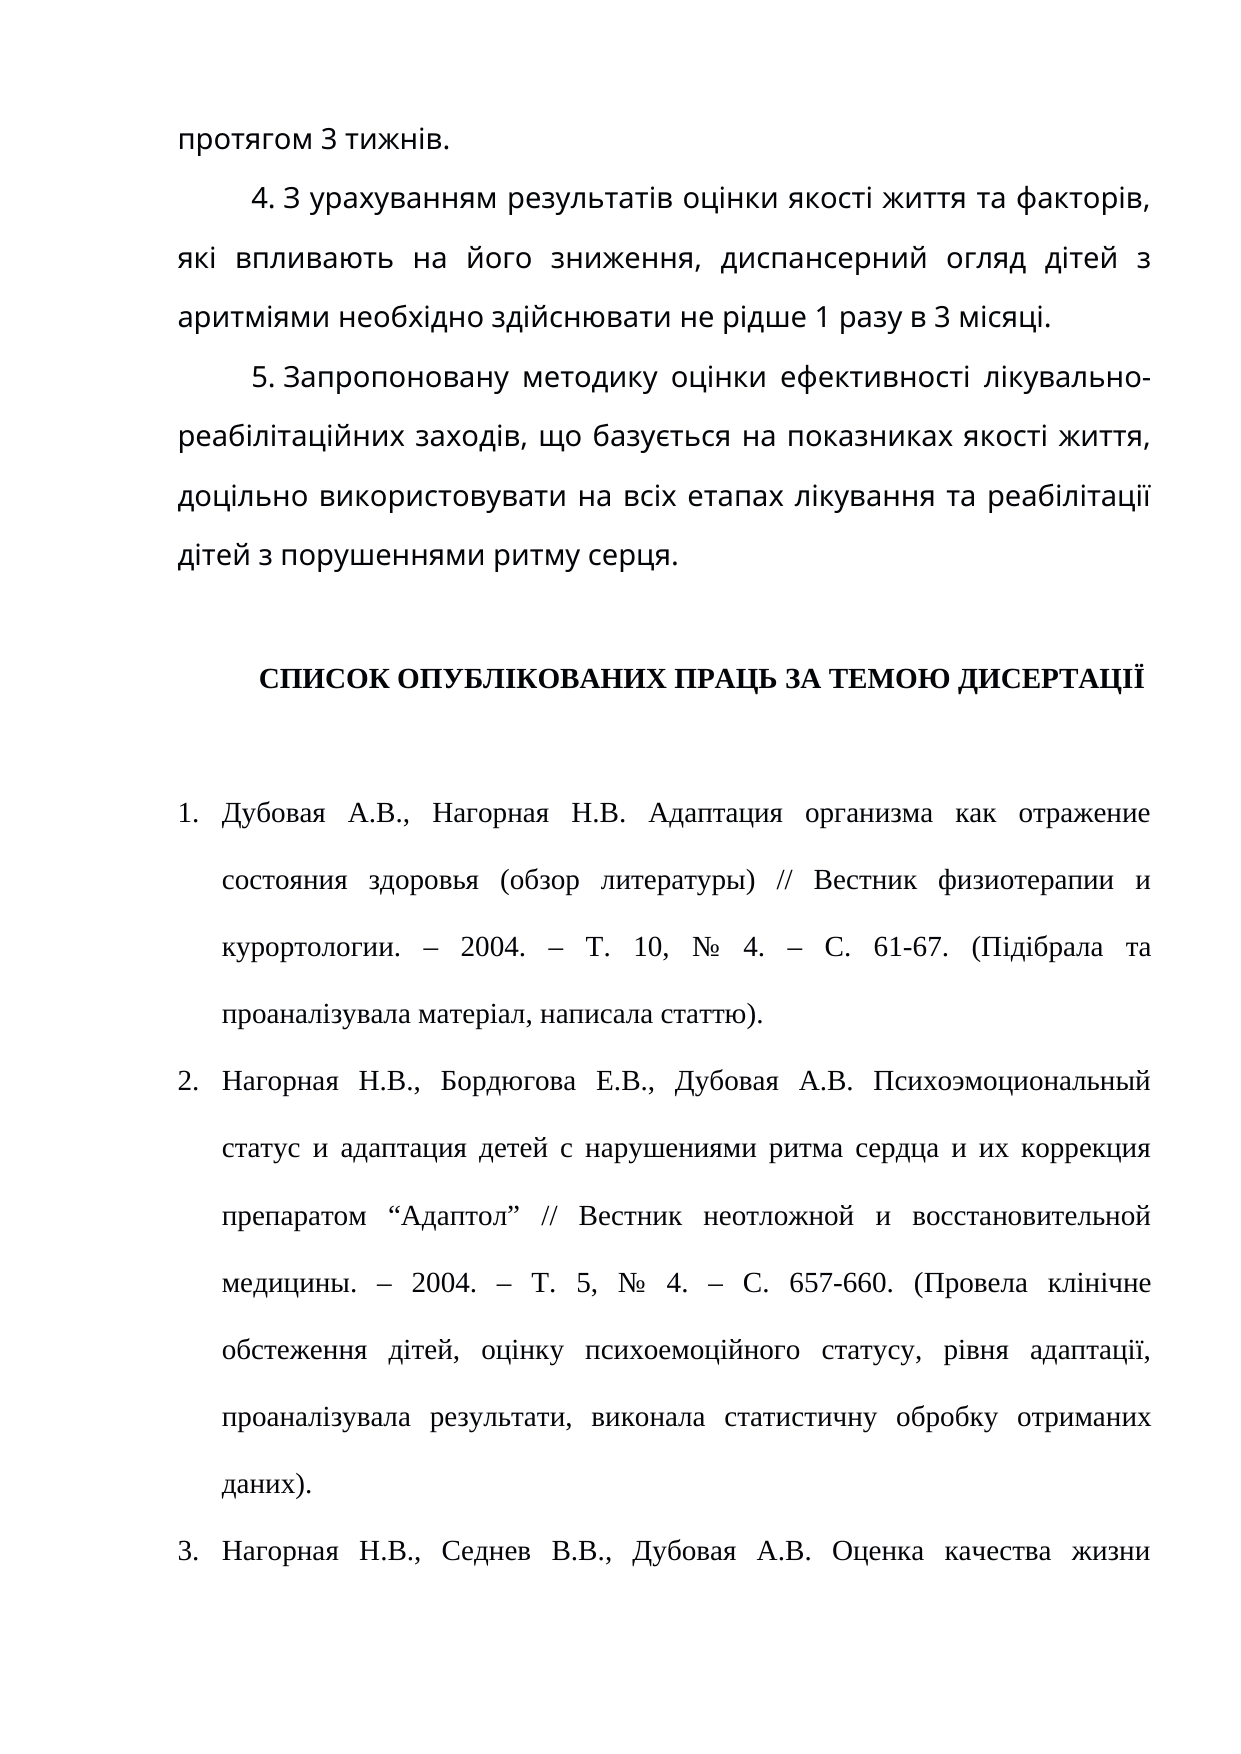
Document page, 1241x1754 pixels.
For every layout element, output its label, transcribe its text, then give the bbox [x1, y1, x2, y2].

list Нагорная Н.В., Бордюгова Е.В., Дубовая А.В. Психоэмоциональный статус и адаптация детей с нарушениями ритма сердца и их коррекция препаратом “Адаптол” // Вестник неотложной и восстановительной медицины. – 2004. – Т. 5, № 4. – С. 657-660. (Провела клінічне обстеження дітей, оцінку психоемоційного статусу, рівня адаптації, проаналізувала результати, виконала статистичну обробку отриманих даних). [177, 1063, 1152, 1499]
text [177, 118, 1152, 158]
list Дубовая А.В., Нагорная Н.В. Адаптация организма как отражение состояния здоровья (обзор литературы) // Вестник физиотерапии и курортологии. – 2004. – Т. 10, № 4. – С. 61-67. (Підібрала та проаналізувала матеріал, написала статтю). [177, 795, 1152, 1030]
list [177, 1533, 1152, 1567]
text 5. Запропоновану методику оцінки ефективності лікувально-реабілітаційних заходів, що базується на показниках якості життя, доцільно використовувати на всіх етапах лікування та реабілітації дітей з порушеннями ритму серця. [177, 356, 1152, 574]
text СПИСОК ОПУБЛІКОВАНИХ ПРАЦЬ ЗА ТЕМОЮ ДИСЕРТАЦІЇ [177, 661, 1152, 694]
text 4. З урахуванням результатів оцінки якості життя та факторів, які впливають на його зниження, диспансерний огляд дітей з аритміями необхідно здійснювати не рідше 1 разу в 3 місяці. [177, 178, 1152, 336]
